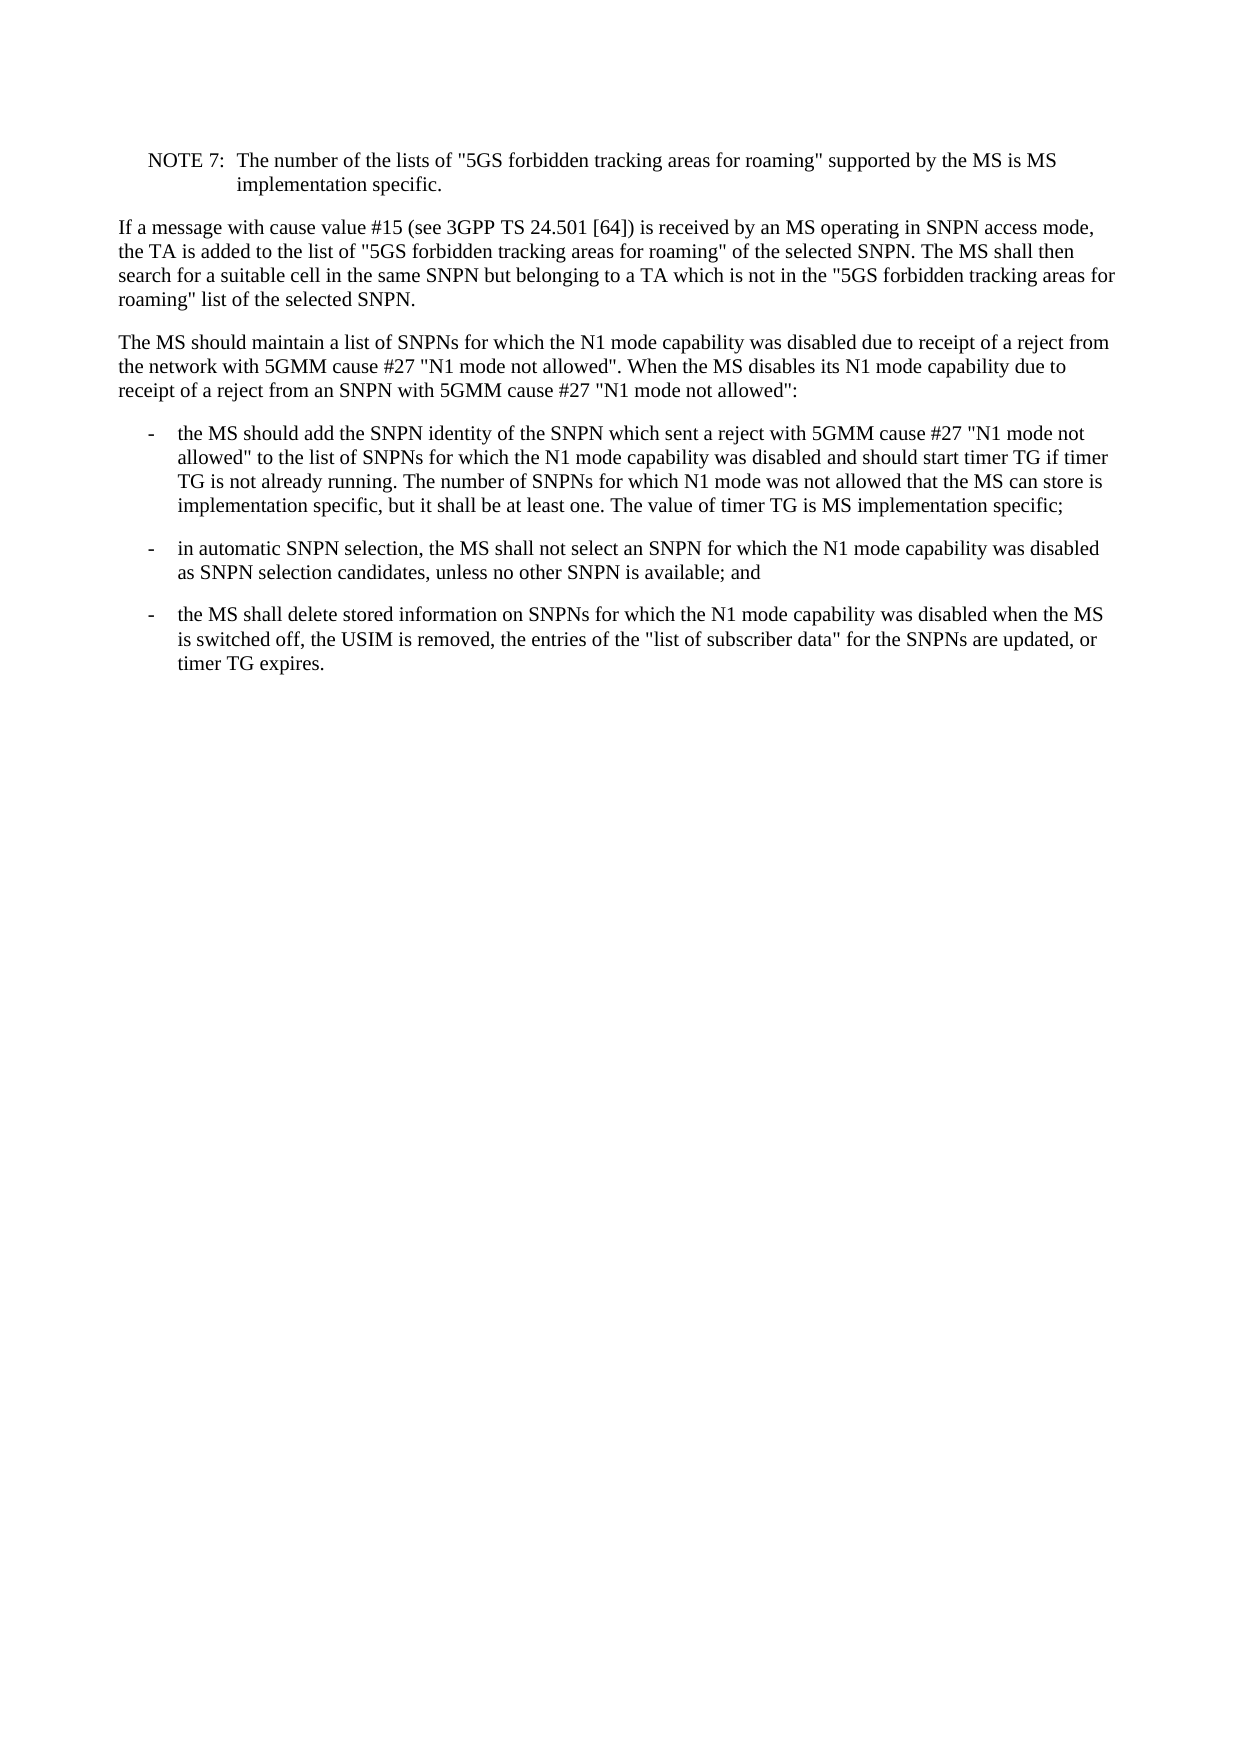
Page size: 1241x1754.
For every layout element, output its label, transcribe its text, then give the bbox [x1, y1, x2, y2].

text - the MS should add the SNPN identity of the SNPN which sent a reject with 5GMM cause #27 "N1 mode not allowed" to the list of SNPNs for which the N1 mode capability was disabled and should start timer TG if timer TG is not already running. The number of SNPNs for which N1 mode was not allowed that the MS can store is implementation specific, but it shall be at least one. The value of timer TG is MS implementation specific; [148, 421, 1122, 517]
text If a message with cause value #15 (see 3GPP TS 24.501 [64]) is received by an MS operating in SNPN access mode, the TA is added to the list of "5GS forbidden tracking areas for roaming" of the selected SNPN. The MS shall then search for a suitable cell in the same SNPN but belonging to a TA which is not in the "5GS forbidden tracking areas for roaming" list of the selected SNPN. [118, 214, 1122, 311]
text NOTE 7: The number of the lists of "5GS forbidden tracking areas for roaming" supported by the MS is MS implementation specific. [148, 148, 1122, 196]
text - the MS shall delete stored information on SNPNs for which the N1 mode capability was disabled when the MS is switched off, the USIM is removed, the entries of the "list of subscriber data" for the SNPNs are updated, or timer TG expires. [148, 602, 1122, 674]
text - in automatic SNPN selection, the MS shall not select an SNPN for which the N1 mode capability was disabled as SNPN selection candidates, unless no other SNPN is available; and [148, 536, 1122, 584]
text The MS should maintain a list of SNPNs for which the N1 mode capability was disabled due to receipt of a reject from the network with 5GMM cause #27 "N1 mode not allowed". When the MS disables its N1 mode capability due to receipt of a reject from an SNPN with 5GMM cause #27 "N1 mode not allowed": [118, 329, 1122, 402]
